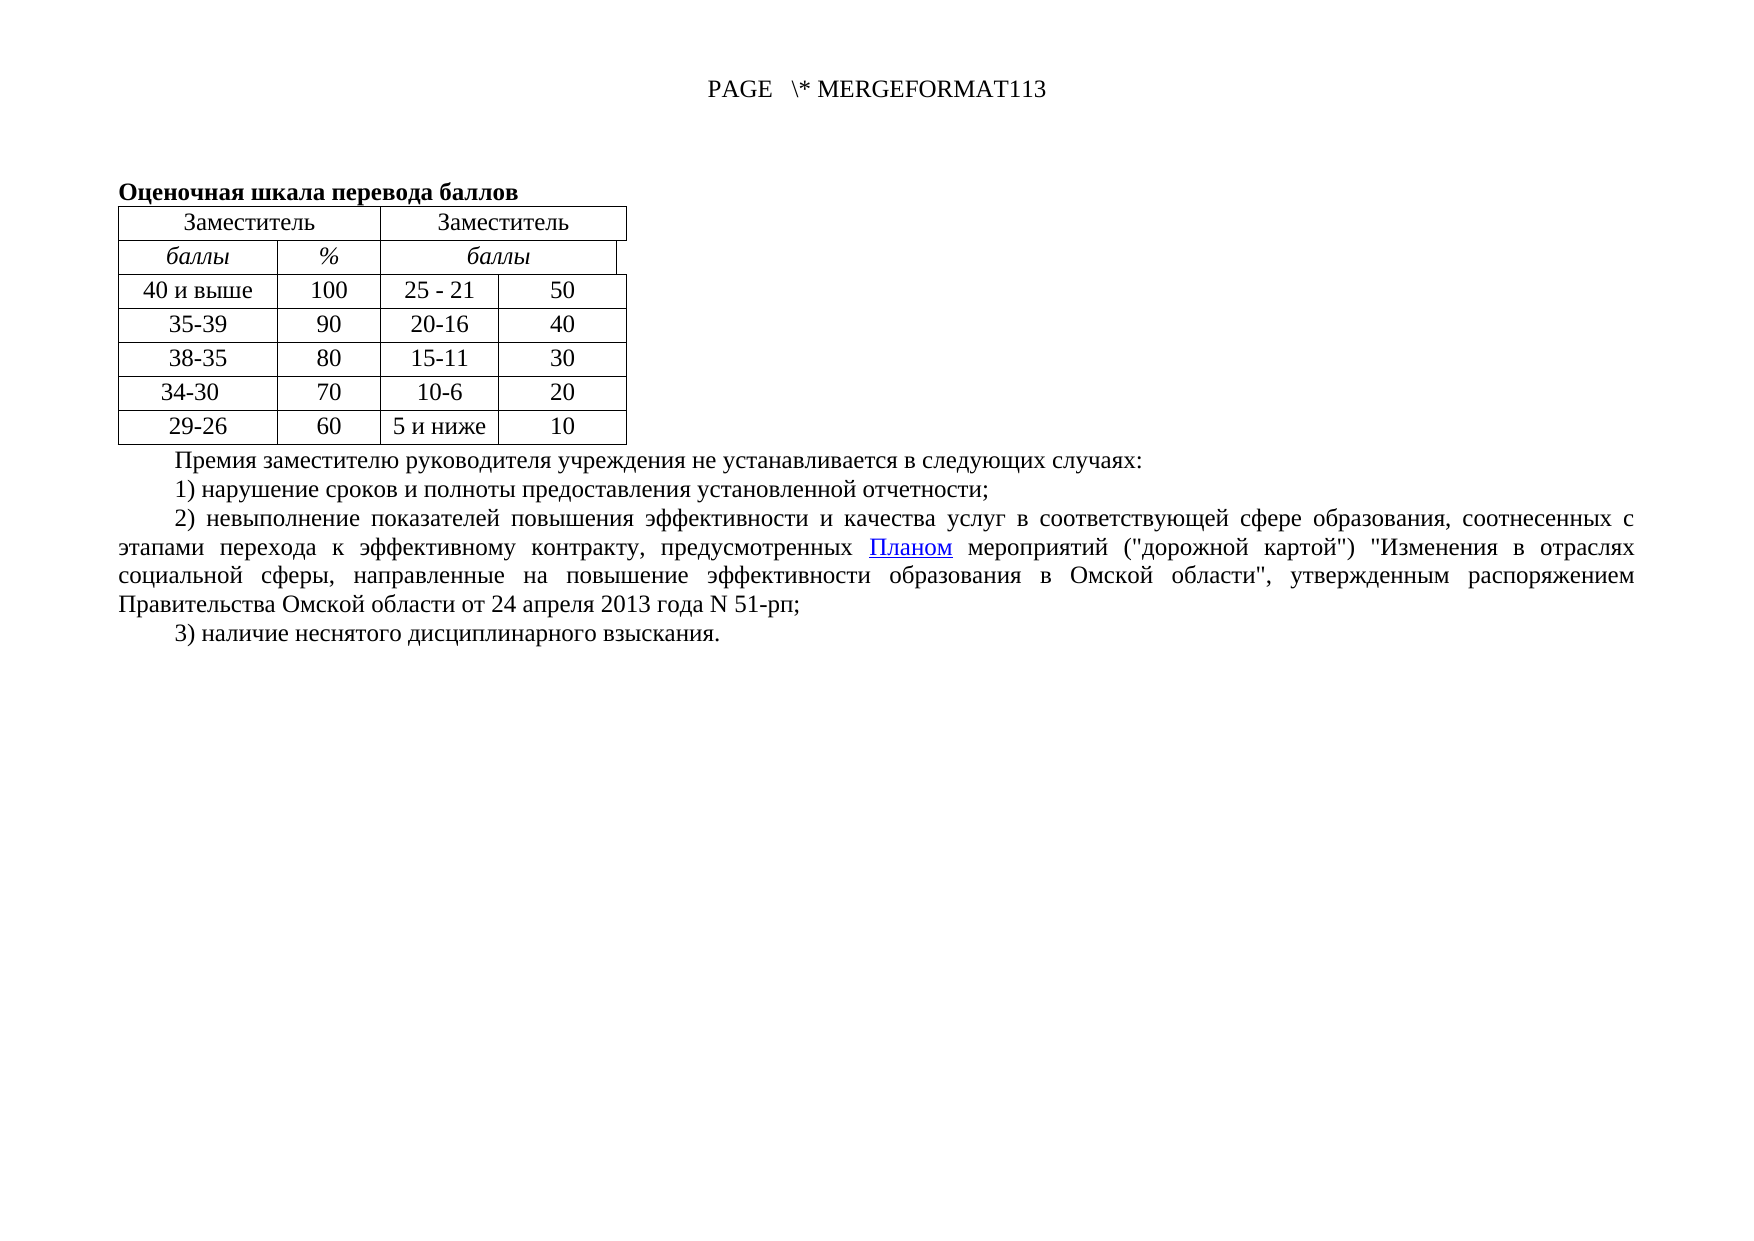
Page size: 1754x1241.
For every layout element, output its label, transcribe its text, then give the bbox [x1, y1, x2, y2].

text Оценочная шкала перевода баллов [118, 177, 1636, 206]
text Премия заместителю руководителя учреждения не устанавливается в следующих случаях: [118, 445, 1636, 474]
table_cell 50 [499, 275, 626, 308]
table_cell 5 и ниже [381, 411, 498, 444]
table_cell 60 [278, 411, 380, 444]
table_cell % [278, 241, 380, 274]
table_cell 35-39 [119, 309, 277, 342]
table_cell 40 [499, 309, 626, 342]
table_cell 15-11 [381, 343, 498, 376]
text 3) наличие неснятого дисциплинарного взыскания. [118, 618, 1636, 647]
text 1) нарушение сроков и полноты предоставления установленной отчетности; [118, 474, 1636, 503]
table_cell баллы [381, 241, 616, 274]
table_cell 38-35 [119, 343, 277, 376]
table_cell 10-6 [381, 377, 498, 410]
table_cell 20 [499, 377, 626, 410]
table_cell 80 [278, 343, 380, 376]
table_cell 25 - 21 [381, 275, 498, 308]
table_cell 34-30 [119, 377, 277, 410]
table_cell баллы [119, 241, 277, 274]
table_header Заместитель [119, 207, 380, 240]
table_cell 100 [278, 275, 380, 308]
table_header Заместитель [381, 207, 626, 240]
table_cell 40 и выше [119, 275, 277, 308]
table_cell 90 [278, 309, 380, 342]
table_cell 20-16 [381, 309, 498, 342]
table_cell 10 [499, 411, 626, 444]
table_cell 30 [499, 343, 626, 376]
table_cell 29-26 [119, 411, 277, 444]
table_cell 70 [278, 377, 380, 410]
text 2) невыполнение показателей повышения эффективности и качества услуг в соответствующей сфере образования, соотнесенных с этапами перехода к эффективному контракту, предусмотренных Планом мероприятий ("дорожной картой") "Изменения в отраслях социальной сферы, направленные на повышение эффективности образования в Омской области", утвержденным распоряжением Правительства Омской области от 24 апреля 2013 года N 51-рп; [118, 503, 1636, 618]
